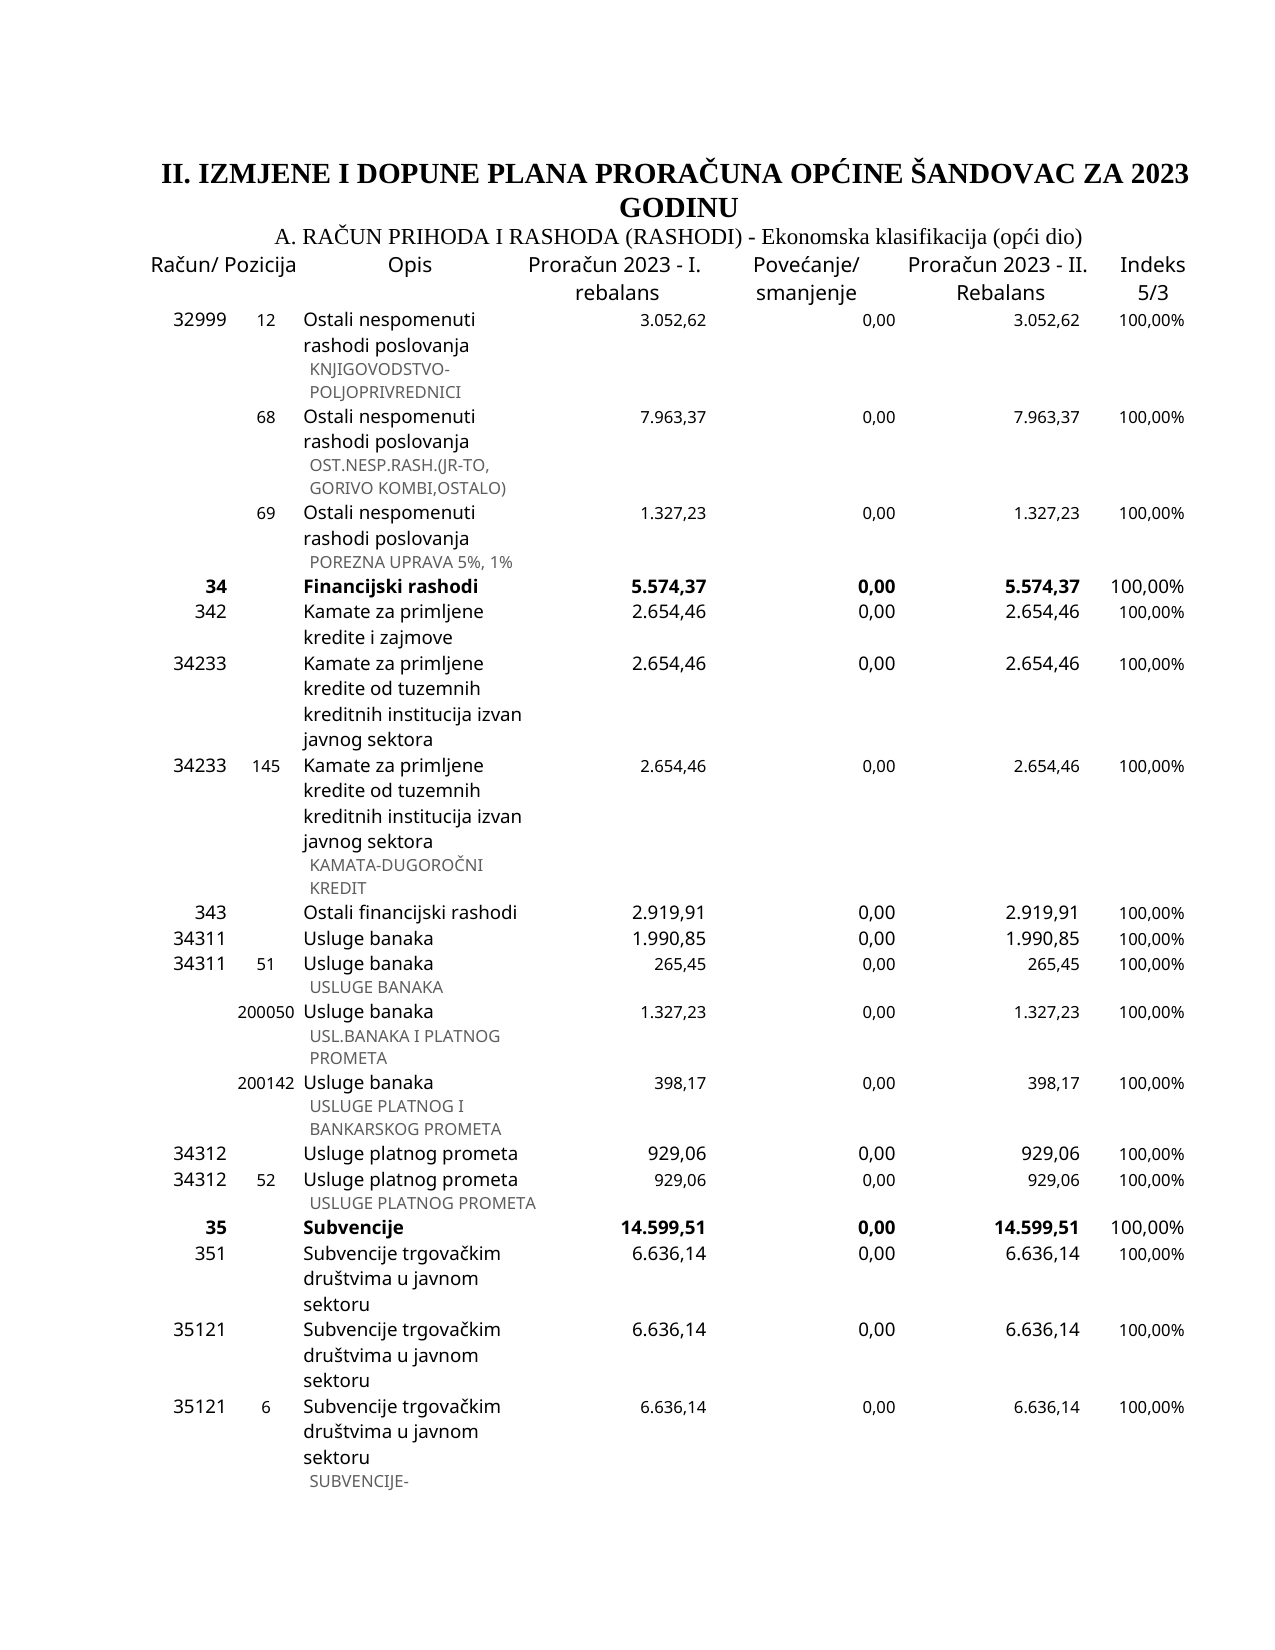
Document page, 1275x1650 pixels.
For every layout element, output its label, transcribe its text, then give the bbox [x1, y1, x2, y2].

text sektoru [30, 1444, 1245, 1469]
text kredite od tuzemnih [30, 777, 1245, 803]
text 69 Ostali nespomenuti 1.327,23 0,00 1.327,23 100,00% [30, 499, 1245, 525]
text 351 Subvencije trgovačkim 6.636,14 0,00 6.636,14 100,00% [30, 1240, 1245, 1265]
text 34311 51 Usluge banaka 265,45 0,00 265,45 100,00% [30, 950, 1245, 976]
text kreditnih institucija izvan [30, 701, 1245, 726]
text GORIVO KOMBI,OSTALO) [30, 477, 1245, 499]
text sektoru [30, 1367, 1245, 1393]
text rebalans smanjenje Rebalans 5/3 [30, 278, 1245, 307]
text javnog sektora [30, 828, 1245, 854]
text kredite od tuzemnih [30, 675, 1245, 701]
text BANKARSKOG PROMETA [30, 1118, 1245, 1141]
text KAMATA-DUGOROČNI [30, 854, 1245, 877]
text 343 Ostali financijski rashodi 2.919,91 0,00 2.919,91 100,00% [30, 899, 1245, 925]
text KREDIT [30, 877, 1245, 899]
text 342 Kamate za primljene 2.654,46 0,00 2.654,46 100,00% [30, 599, 1245, 624]
text 35 Subvencije 14.599,51 0,00 14.599,51 100,00% [30, 1214, 1245, 1240]
text A. RAČUN PRIHODA I RASHODA (RASHODI) - Ekonomska klasifikacija (opći dio) [30, 223, 1245, 250]
text 35121 6 Subvencije trgovačkim 6.636,14 0,00 6.636,14 100,00% [30, 1393, 1245, 1418]
text 200142 Usluge banaka 398,17 0,00 398,17 100,00% [30, 1069, 1245, 1095]
text rashodi poslovanja [30, 332, 1245, 358]
text kredite i zajmove [30, 624, 1245, 650]
text javnog sektora [30, 726, 1245, 752]
text 34 Financijski rashodi 5.574,37 0,00 5.574,37 100,00% [30, 573, 1245, 599]
text rashodi poslovanja [30, 525, 1245, 551]
text društvima u javnom [30, 1418, 1245, 1444]
text USL.BANAKA I PLATNOG [30, 1024, 1245, 1047]
text 34312 Usluge platnog prometa 929,06 0,00 929,06 100,00% [30, 1141, 1245, 1166]
text 35121 Subvencije trgovačkim 6.636,14 0,00 6.636,14 100,00% [30, 1316, 1245, 1342]
text 34311 Usluge banaka 1.990,85 0,00 1.990,85 100,00% [30, 925, 1245, 950]
text KNJIGOVODSTVO- [30, 358, 1245, 380]
text Račun/ Pozicija Opis Proračun 2023 - I. Povećanje/ Proračun 2023 - II. Indeks [30, 250, 1245, 278]
text 200050 Usluge banaka 1.327,23 0,00 1.327,23 100,00% [30, 999, 1245, 1024]
text 34312 52 Usluge platnog prometa 929,06 0,00 929,06 100,00% [30, 1166, 1245, 1192]
text rashodi poslovanja [30, 428, 1245, 454]
text 32999 12 Ostali nespomenuti 3.052,62 0,00 3.052,62 100,00% [30, 307, 1245, 332]
text II. IZMJENE I DOPUNE PLANA PRORAČUNA OPĆINE ŠANDOVAC ZA 2023 [30, 156, 1245, 190]
text društvima u javnom [30, 1265, 1245, 1291]
text OST.NESP.RASH.(JR-TO, [30, 454, 1245, 477]
text USLUGE PLATNOG PROMETA [30, 1192, 1245, 1214]
text 34233 145 Kamate za primljene 2.654,46 0,00 2.654,46 100,00% [30, 752, 1245, 777]
text POLJOPRIVREDNICI [30, 380, 1245, 403]
text USLUGE BANAKA [30, 976, 1245, 999]
text kreditnih institucija izvan [30, 803, 1245, 828]
text 34233 Kamate za primljene 2.654,46 0,00 2.654,46 100,00% [30, 650, 1245, 675]
text društvima u javnom [30, 1342, 1245, 1367]
text 68 Ostali nespomenuti 7.963,37 0,00 7.963,37 100,00% [30, 403, 1245, 428]
text USLUGE PLATNOG I [30, 1095, 1245, 1118]
text POREZNA UPRAVA 5%, 1% [30, 551, 1245, 573]
text GODINU [30, 190, 1245, 223]
text PROMETA [30, 1047, 1245, 1069]
text sektoru [30, 1291, 1245, 1316]
text SUBVENCIJE- [30, 1469, 1245, 1492]
